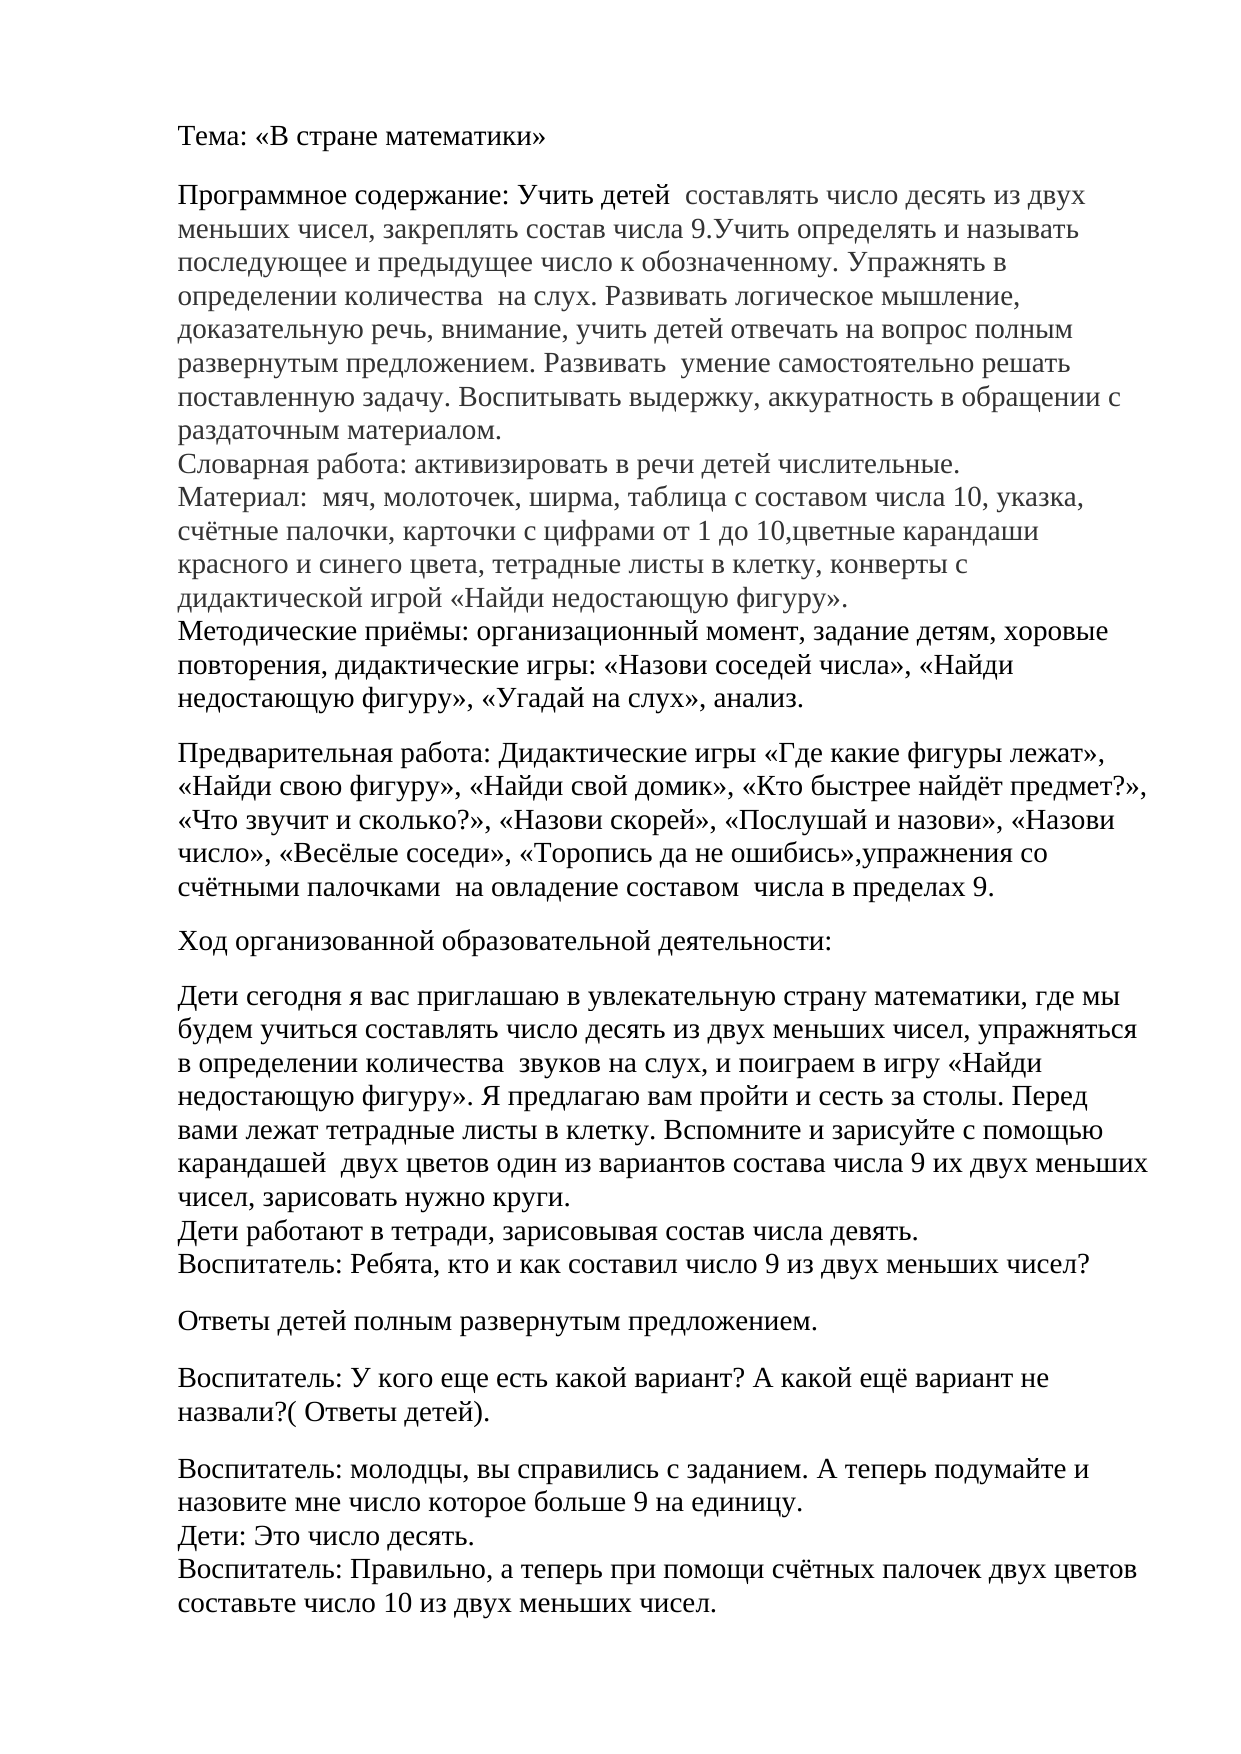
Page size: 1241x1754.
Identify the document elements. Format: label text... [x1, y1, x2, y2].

text Ход организованной образовательной деятельности: [177, 923, 1152, 957]
text Дети работают в тетради, зарисовывая состав числа девять. [177, 1213, 1152, 1246]
text Ответы детей полным развернутым предложением. [177, 1303, 1152, 1337]
text Воспитатель: Правильно, а теперь при помощи счётных палочек двух цветов составьте число 10 из двух меньших чисел. [177, 1551, 1152, 1618]
text Программное содержание: Учить детей составлять число десять из двух меньших чисел, закреплять состав числа 9.Учить определять и называть последующее и предыдущее число к обозначенному. Упражнять в определении количества на слух. Развивать логическое мышление, доказательную речь, внимание, учить детей отвечать на вопрос полным развернутым предложением. Развивать умение самостоятельно решать поставленную задачу. Воспитывать выдержку, аккуратность в обращении с раздаточным материалом. [177, 177, 1152, 446]
text Дети: Это число десять. [177, 1518, 1152, 1551]
text Предварительная работа: Дидактические игры «Где какие фигуры лежат», «Найди свою фигуру», «Найди свой домик», «Кто быстрее найдёт предмет?», «Что звучит и сколько?», «Назови скорей», «Послушай и назови», «Назови число», «Весёлые соседи», «Торопись да не ошибись»,упражнения со счётными палочками на овладение составом числа в пределах 9. [177, 735, 1152, 903]
text Воспитатель: молодцы, вы справились с заданием. А теперь подумайте и назовите мне число которое больше 9 на единицу. [177, 1451, 1152, 1518]
text Тема: «В стране математики» [177, 118, 1152, 152]
text Методические приёмы: организационный момент, задание детям, хоровые повторения, дидактические игры: «Назови соседей числа», «Найди недостающую фигуру», «Угадай на слух», анализ. [177, 613, 1152, 714]
text Воспитатель: У кого еще есть какой вариант? А какой ещё вариант не назвали?( Ответы детей). [177, 1360, 1152, 1427]
text счётные палочки, карточки с цифрами от 1 до 10,цветные карандаши красного и синего цвета, тетрадные листы в клетку, конверты с дидактической игрой «Найди недостающую фигуру». [177, 513, 1152, 613]
text Словарная работа: активизировать в речи детей числительные. [177, 446, 1152, 479]
text Материал: мяч, молоточек, ширма, таблица с составом числа 10, указка, [177, 479, 1152, 513]
text Дети сегодня я вас приглашаю в увлекательную страну математики, где мы будем учиться составлять число десять из двух меньших чисел, упражняться в определении количества звуков на слух, и поиграем в игру «Найди недостающую фигуру». Я предлагаю вам пройти и сесть за столы. Перед вами лежат тетрадные листы в клетку. Вспомните и зарисуйте с помощью карандашей двух цветов один из вариантов состава числа 9 их двух меньших чисел, зарисовать нужно круги. [177, 978, 1152, 1213]
text Воспитатель: Ребята, кто и как составил число 9 из двух меньших чисел? [177, 1246, 1152, 1280]
